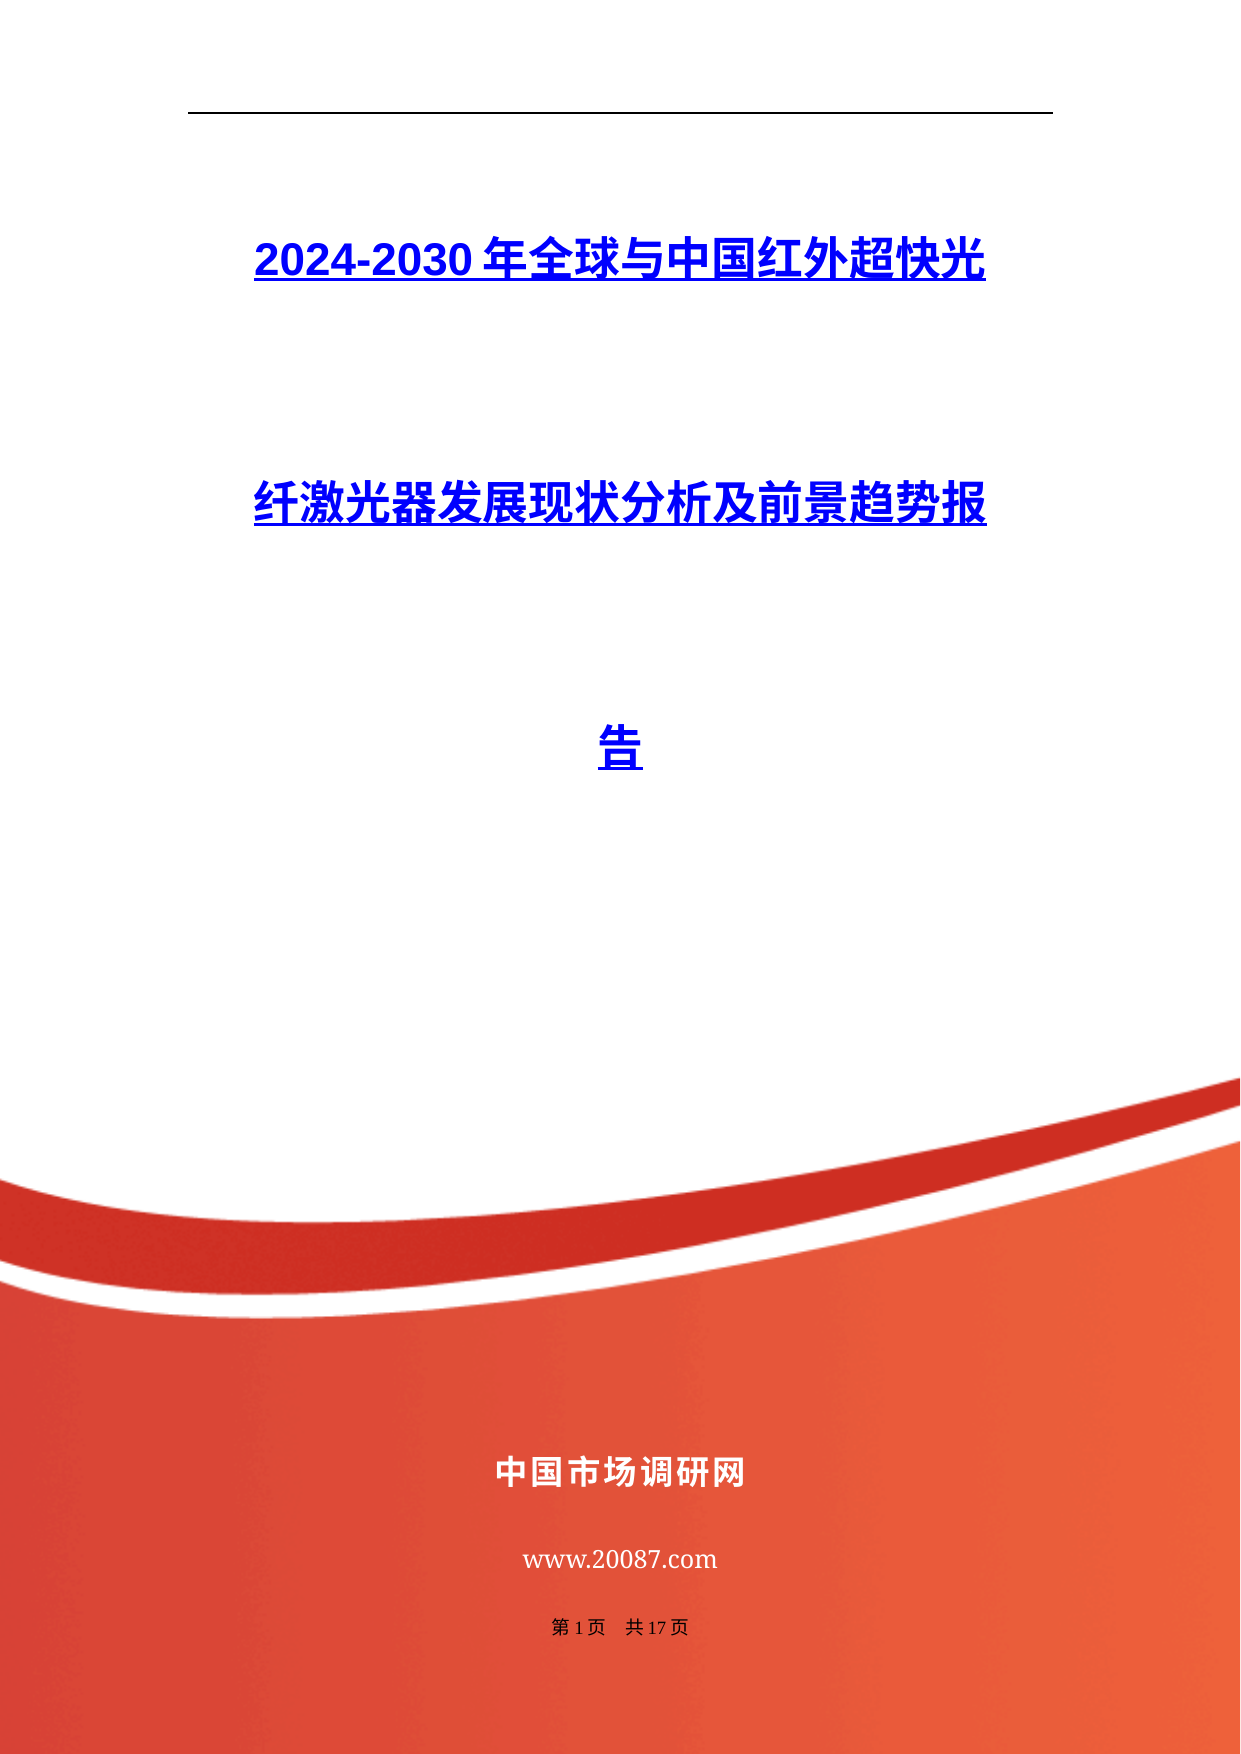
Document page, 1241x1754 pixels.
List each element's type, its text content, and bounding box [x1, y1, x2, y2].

table_header 2024-2030年全球与中国红外超快光纤激光器发展现状分析及前景趋势报告 [188, 207, 1053, 871]
picture [0, 1006, 1241, 1754]
subtitle 中国市场调研网 [187, 1437, 1053, 1502]
text www.20087.com [187, 1526, 1053, 1591]
